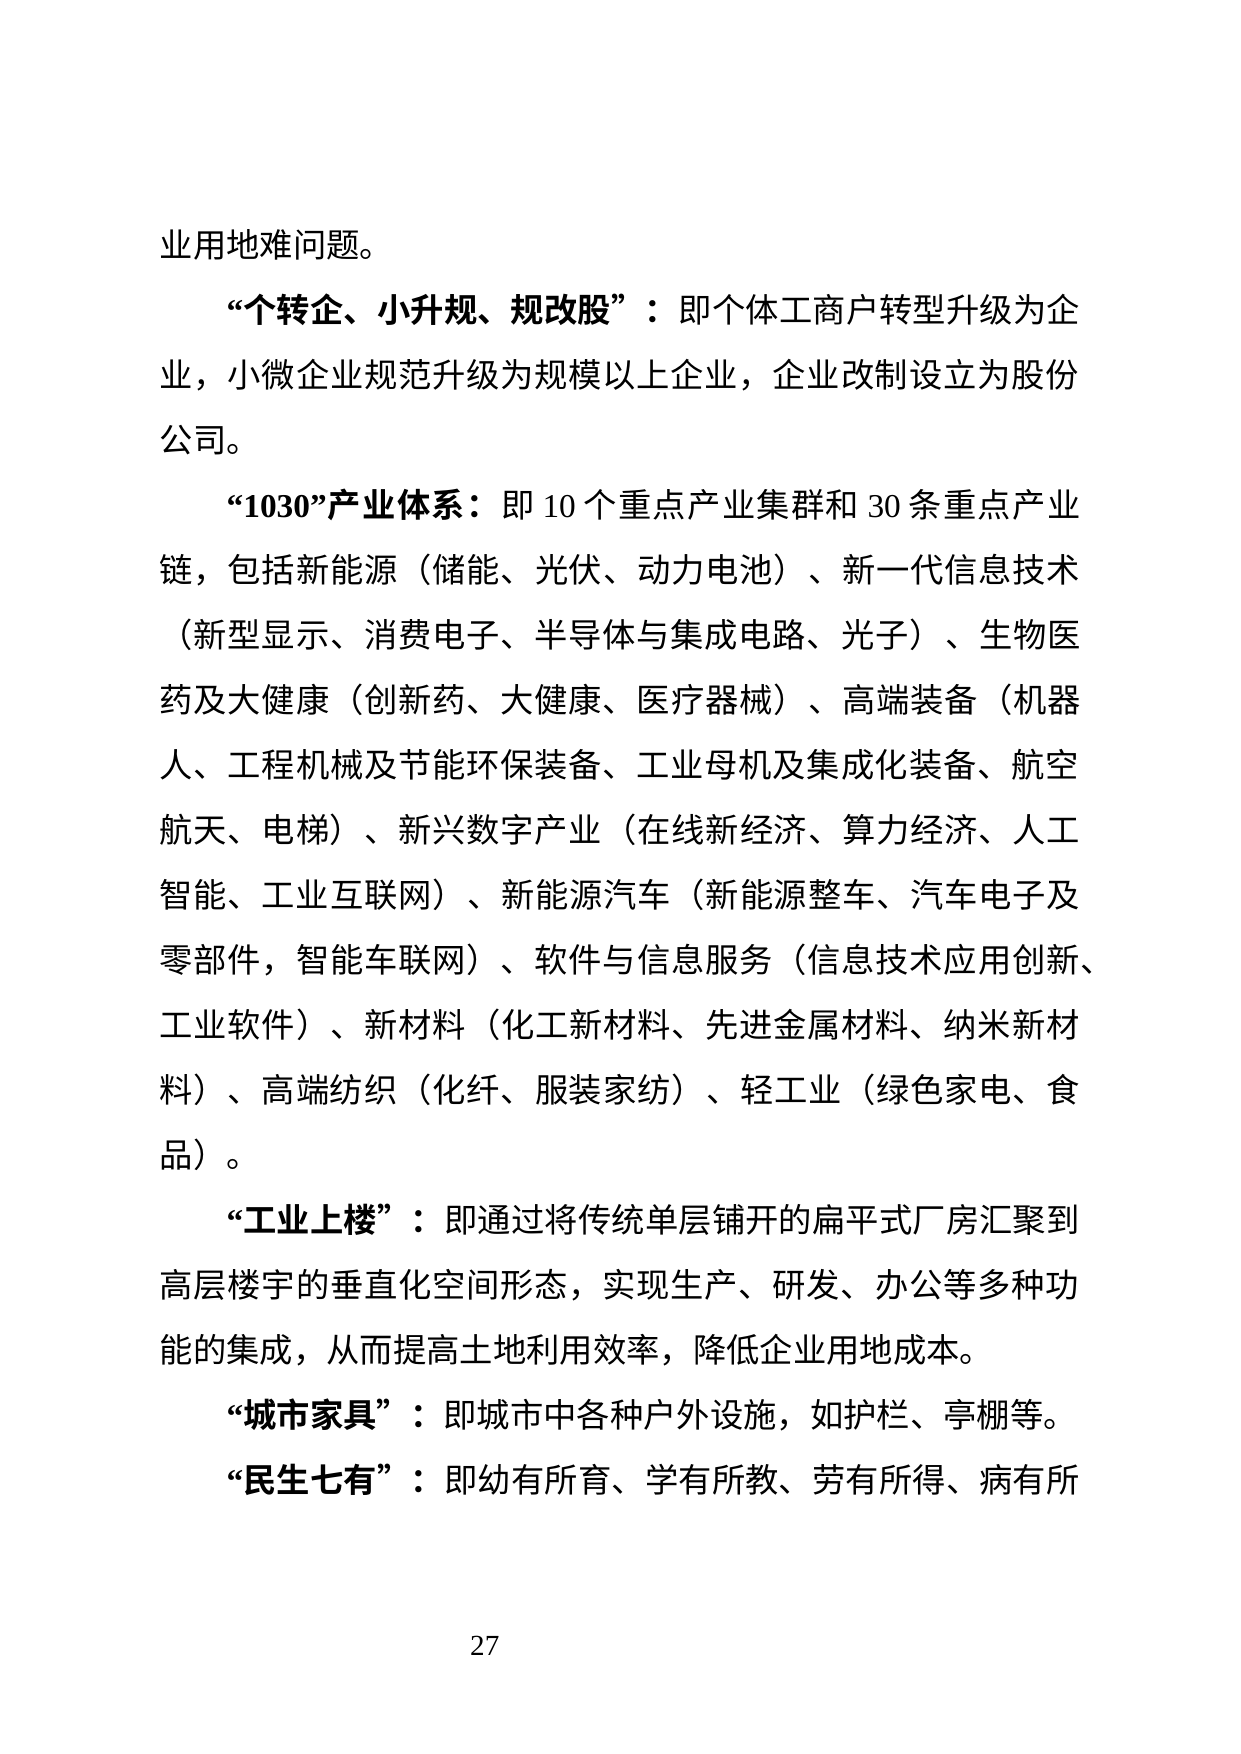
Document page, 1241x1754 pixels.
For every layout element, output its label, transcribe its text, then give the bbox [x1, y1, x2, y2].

text “1030”产业体系：即10个重点产业集群和30条重点产业链，包括新能源（储能、光伏、动力电池）、新一代信息技术（新型显示、消费电子、半导体与集成电路、光子）、生物医药及大健康（创新药、大健康、医疗器械）、高端装备（机器人、工程机械及节能环保装备、工业母机及集成化装备、航空航天、电梯）、新兴数字产业（在线新经济、算力经济、人工智能、工业互联网）、新能源汽车（新能源整车、汽车电子及零部件，智能车联网）、软件与信息服务（信息技术应用创新、工业软件）、新材料（化工新材料、先进金属材料、纳米新材料）、高端纺织（化纤、服装家纺）、轻工业（绿色家电、食品）。 [159, 471, 1081, 1186]
text “工业上楼”：即通过将传统单层铺开的扁平式厂房汇聚到高层楼宇的垂直化空间形态，实现生产、研发、办公等多种功能的集成，从而提高土地利用效率，降低企业用地成本。 [159, 1186, 1081, 1381]
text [159, 1446, 1081, 1511]
text “个转企、小升规、规改股”：即个体工商户转型升级为企业，小微企业规范升级为规模以上企业，企业改制设立为股份公司。 [159, 276, 1081, 471]
text “城市家具”：即城市中各种户外设施，如护栏、亭棚等。 [159, 1381, 1081, 1446]
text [159, 211, 1081, 276]
